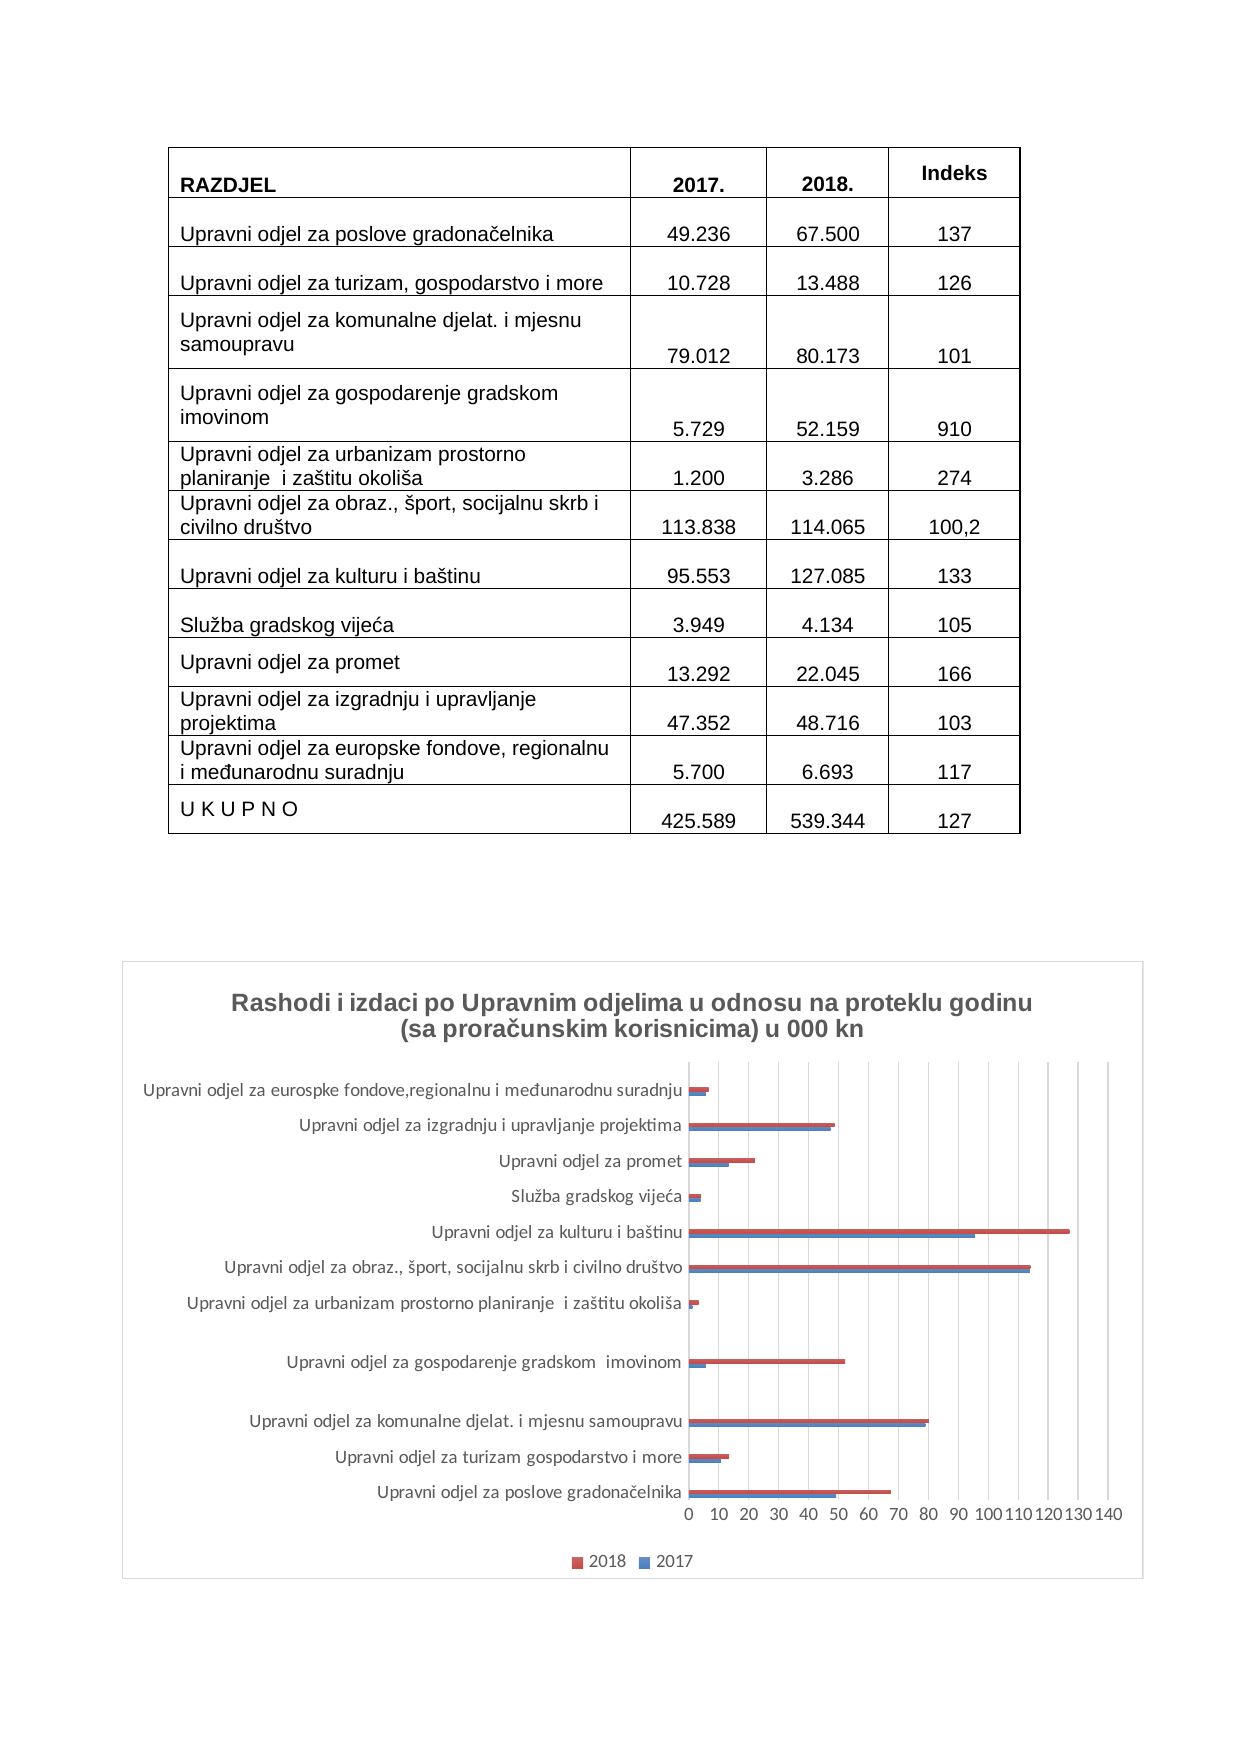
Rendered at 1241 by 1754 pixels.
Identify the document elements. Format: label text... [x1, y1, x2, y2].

table_cell 137 [889, 198, 1019, 246]
table_cell Upravni odjel za obraz., šport, socijalnu skrb i civilno društvo [169, 491, 630, 539]
table_cell 101 [889, 296, 1019, 368]
table_cell 22.045 [767, 638, 888, 686]
table_cell 274 [889, 442, 1019, 490]
table_cell 79.012 [631, 296, 766, 368]
table_cell 13.292 [631, 638, 766, 686]
table_cell 13.488 [767, 247, 888, 295]
table_cell 3.949 [631, 589, 766, 637]
table_cell 52.159 [767, 369, 888, 441]
table_cell 117 [889, 736, 1019, 783]
table_cell 4.134 [767, 589, 888, 637]
table_cell 100,2 [889, 491, 1019, 539]
table_header Indeks [889, 148, 1019, 197]
table_cell 80.173 [767, 296, 888, 368]
table_cell 126 [889, 247, 1019, 295]
table_cell Upravni odjel za europske fondove, regionalnu i međunarodnu suradnju [169, 736, 630, 783]
table_header RAZDJEL [169, 148, 630, 197]
table_cell 425.589 [631, 785, 766, 832]
table_cell Služba gradskog vijeća [169, 589, 630, 637]
table_header 2018. [767, 148, 888, 197]
table_cell 166 [889, 638, 1019, 686]
table_header 2017. [631, 148, 766, 197]
table_cell 1.200 [631, 442, 766, 490]
table_cell U K U P N O [169, 785, 630, 832]
table_cell 910 [889, 369, 1019, 441]
table_cell 6.693 [767, 736, 888, 783]
table_cell 113.838 [631, 491, 766, 539]
table_cell 10.728 [631, 247, 766, 295]
table_cell 127 [889, 785, 1019, 832]
table_cell 5.700 [631, 736, 766, 783]
table_cell Upravni odjel za gospodarenje gradskom imovinom [169, 369, 630, 441]
table_cell Upravni odjel za urbanizam prostorno planiranje i zaštitu okoliša [169, 442, 630, 490]
table_cell 5.729 [631, 369, 766, 441]
table_cell 114.065 [767, 491, 888, 539]
table_cell 67.500 [767, 198, 888, 246]
table_cell Upravni odjel za komunalne djelat. i mjesnu samoupravu [169, 296, 630, 368]
table_cell 95.553 [631, 540, 766, 588]
table_cell Upravni odjel za turizam, gospodarstvo i more [169, 247, 630, 295]
table_cell 47.352 [631, 687, 766, 734]
table_cell 48.716 [767, 687, 888, 734]
table_cell Upravni odjel za izgradnju i upravljanje projektima [169, 687, 630, 734]
table_cell 133 [889, 540, 1019, 588]
table_cell Upravni odjel za kulturu i baštinu [169, 540, 630, 588]
table_cell 539.344 [767, 785, 888, 832]
table_cell 103 [889, 687, 1019, 734]
table_cell 127.085 [767, 540, 888, 588]
table_cell 3.286 [767, 442, 888, 490]
table_cell Upravni odjel za promet [169, 638, 630, 686]
table_cell Upravni odjel za poslove gradonačelnika [169, 198, 630, 246]
table_cell 49.236 [631, 198, 766, 246]
table_cell 105 [889, 589, 1019, 637]
